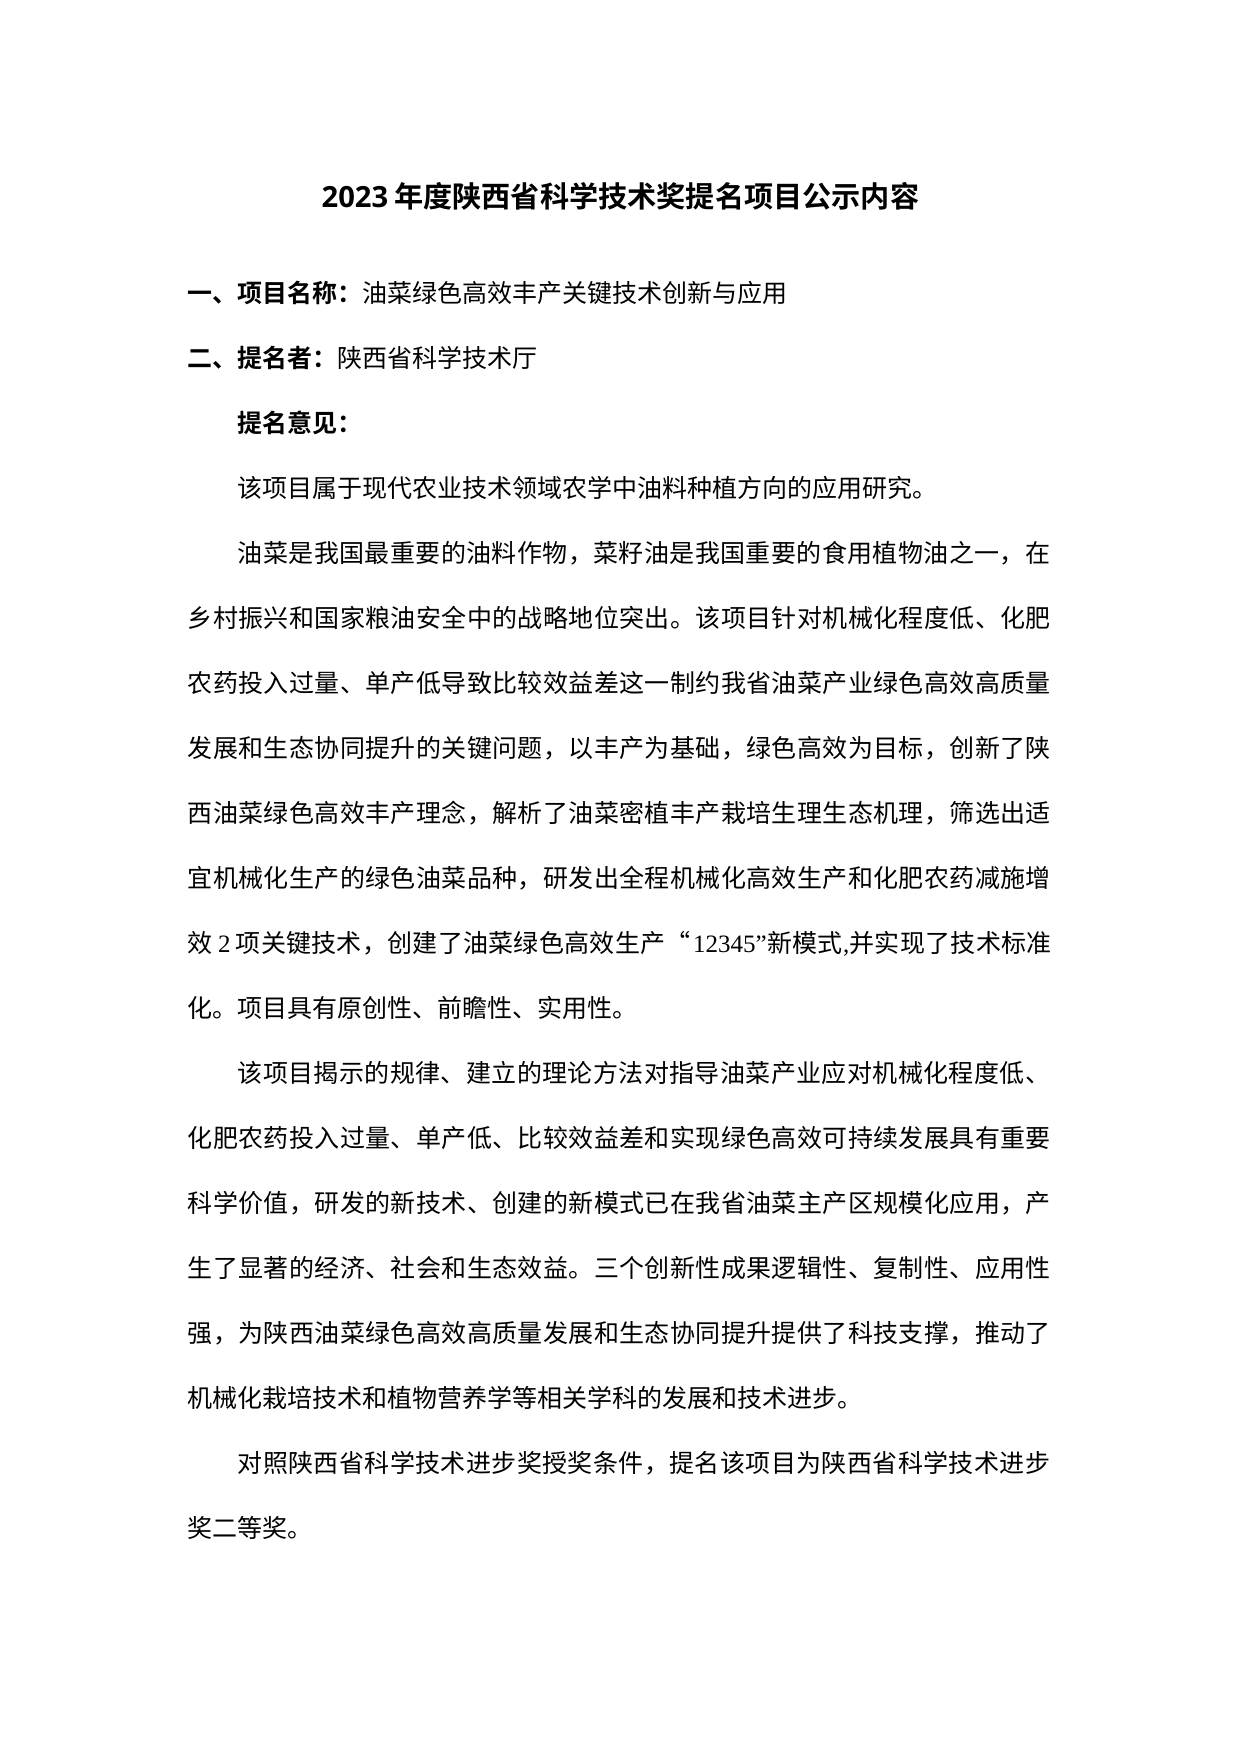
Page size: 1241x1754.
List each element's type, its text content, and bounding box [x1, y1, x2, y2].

text 该项目属于现代农业技术领域农学中油料种植方向的应用研究。 [187, 454, 1053, 519]
text 2023年度陕西省科学技术奖提名项目公示内容 [187, 162, 1053, 227]
text 油菜是我国最重要的油料作物，菜籽油是我国重要的食用植物油之一，在乡村振兴和国家粮油安全中的战略地位突出。该项目针对机械化程度低、化肥农药投入过量、单产低导致比较效益差这一制约我省油菜产业绿色高效高质量发展和生态协同提升的关键问题，以丰产为基础，绿色高效为目标，创新了陕西油菜绿色高效丰产理念，解析了油菜密植丰产栽培生理生态机理，筛选出适宜机械化生产的绿色油菜品种，研发出全程机械化高效生产和化肥农药减施增效2项关键技术，创建了油菜绿色高效生产“12345”新模式,并实现了技术标准化。项目具有原创性、前瞻性、实用性。 [187, 519, 1053, 1039]
text 二、提名者：陕西省科学技术厅 [187, 324, 1053, 389]
text 提名意见： [187, 389, 1053, 454]
text 对照陕西省科学技术进步奖授奖条件，提名该项目为陕西省科学技术进步奖二等奖。 [187, 1429, 1053, 1559]
text 一、项目名称：油菜绿色高效丰产关键技术创新与应用 [187, 259, 1053, 324]
text 该项目揭示的规律、建立的理论方法对指导油菜产业应对机械化程度低、化肥农药投入过量、单产低、比较效益差和实现绿色高效可持续发展具有重要科学价值，研发的新技术、创建的新模式已在我省油菜主产区规模化应用，产生了显著的经济、社会和生态效益。三个创新性成果逻辑性、复制性、应用性强，为陕西油菜绿色高效高质量发展和生态协同提升提供了科技支撑，推动了机械化栽培技术和植物营养学等相关学科的发展和技术进步。 [187, 1039, 1053, 1429]
